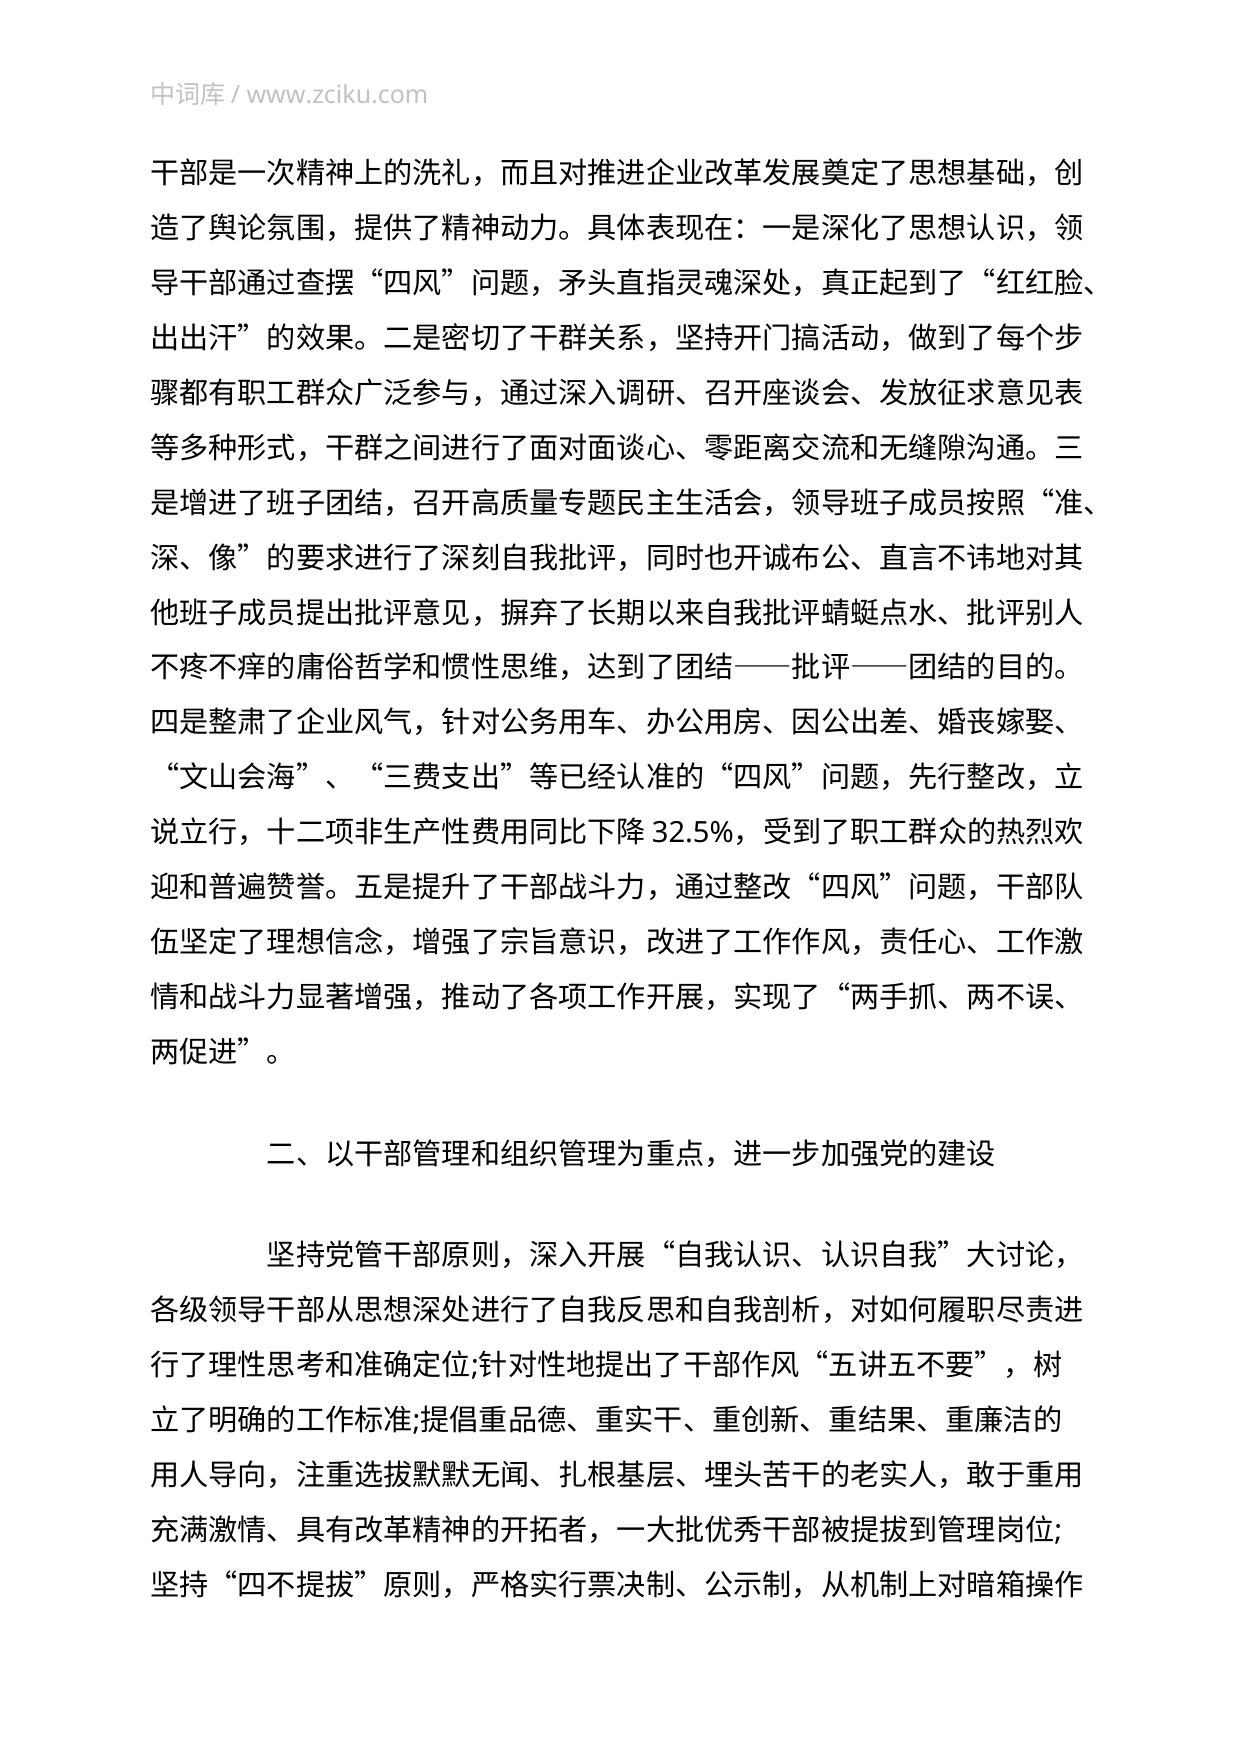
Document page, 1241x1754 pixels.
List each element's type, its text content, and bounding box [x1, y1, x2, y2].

text 二、以干部管理和组织管理为重点，进一步加强党的建设 [150, 1130, 1090, 1172]
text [150, 1232, 1090, 1604]
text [150, 150, 1090, 1071]
